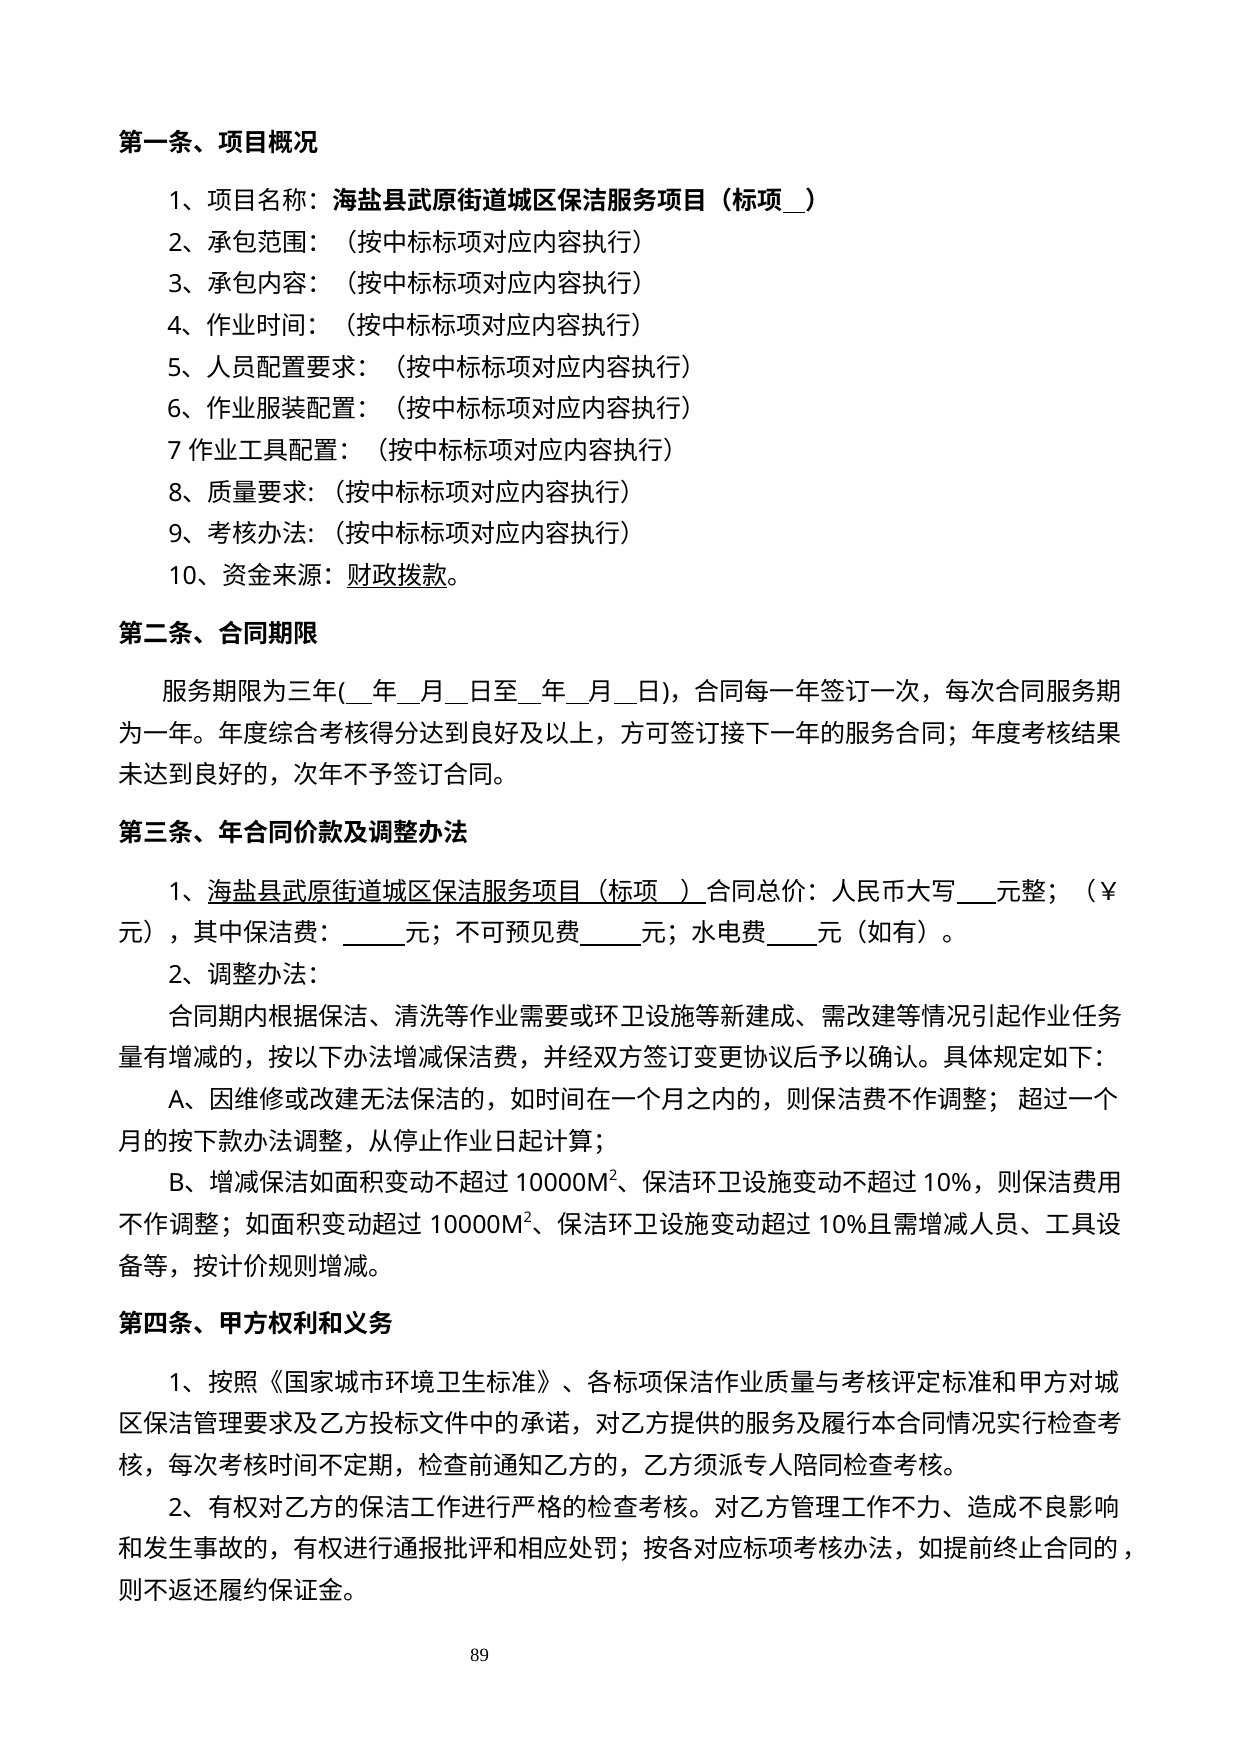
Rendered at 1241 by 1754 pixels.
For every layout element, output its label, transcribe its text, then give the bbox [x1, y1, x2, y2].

text 第一条、项目概况 [118, 118, 1122, 160]
text 1、项目名称：海盐县武原街道城区保洁服务项目（标项 ） [118, 176, 1122, 218]
list 服务期限为三年( 年 月 日至 年 月 日)，合同每一年签订一次，每次合同服务期为一年。年度综合考核得分达到良好及以上，方可签订接下一年的服务合同；年度考核结果未达到良好的，次年不予签订合同。 [118, 667, 1122, 792]
text 6、作业服装配置：（按中标标项对应内容执行） [118, 384, 1122, 426]
text 第四条、甲方权利和义务 [118, 1299, 1122, 1341]
text 1、按照《国家城市环境卫生标准》、各标项保洁作业质量与考核评定标准和甲方对城区保洁管理要求及乙方投标文件中的承诺，对乙方提供的服务及履行本合同情况实行检查考核，每次考核时间不定期，检查前通知乙方的，乙方须派专人陪同检查考核。 [118, 1358, 1122, 1483]
text 2、有权对乙方的保洁工作进行严格的检查考核。对乙方管理工作不力、造成不良影响和发生事故的，有权进行通报批评和相应处罚；按各对应标项考核办法，如提前终止合同的，则不返还履约保证金。 [118, 1483, 1122, 1608]
text 10、资金来源：财政拨款。 [118, 551, 1122, 593]
text A、因维修或改建无法保洁的，如时间在一个月之内的，则保洁费不作调整； 超过一个月的按下款办法调整，从停止作业日起计算； [118, 1075, 1122, 1158]
text 7 作业工具配置：（按中标标项对应内容执行） [118, 426, 1122, 468]
text 4、作业时间：（按中标标项对应内容执行） [118, 301, 1122, 343]
text 3、承包内容：（按中标标项对应内容执行） [118, 259, 1122, 301]
text 9、考核办法: （按中标标项对应内容执行） [118, 509, 1122, 551]
text 5、人员配置要求：（按中标标项对应内容执行） [118, 343, 1122, 384]
text 合同期内根据保洁、清洗等作业需要或环卫设施等新建成、需改建等情况引起作业任务量有增减的，按以下办法增减保洁费，并经双方签订变更协议后予以确认。具体规定如下： [118, 992, 1122, 1075]
text 2、调整办法： [118, 950, 1122, 992]
text 2、承包范围：（按中标标项对应内容执行） [118, 218, 1122, 259]
text 第三条、年合同价款及调整办法 [118, 808, 1122, 850]
text B、增减保洁如面积变动不超过10000M2、保洁环卫设施变动不超过10%，则保洁费用不作调整；如面积变动超过10000M2、保洁环卫设施变动超过10%且需增减人员、工具设备等，按计价规则增减。 [118, 1158, 1122, 1283]
text 1、海盐县武原街道城区保洁服务项目（标项 ）合同总价：人民币大写 元整；（￥ 元），其中保洁费： 元；不可预见费 元；水电费 元（如有）。 [118, 867, 1122, 950]
text 第二条、合同期限 [118, 609, 1122, 651]
text 8、质量要求: （按中标标项对应内容执行） [118, 468, 1122, 509]
